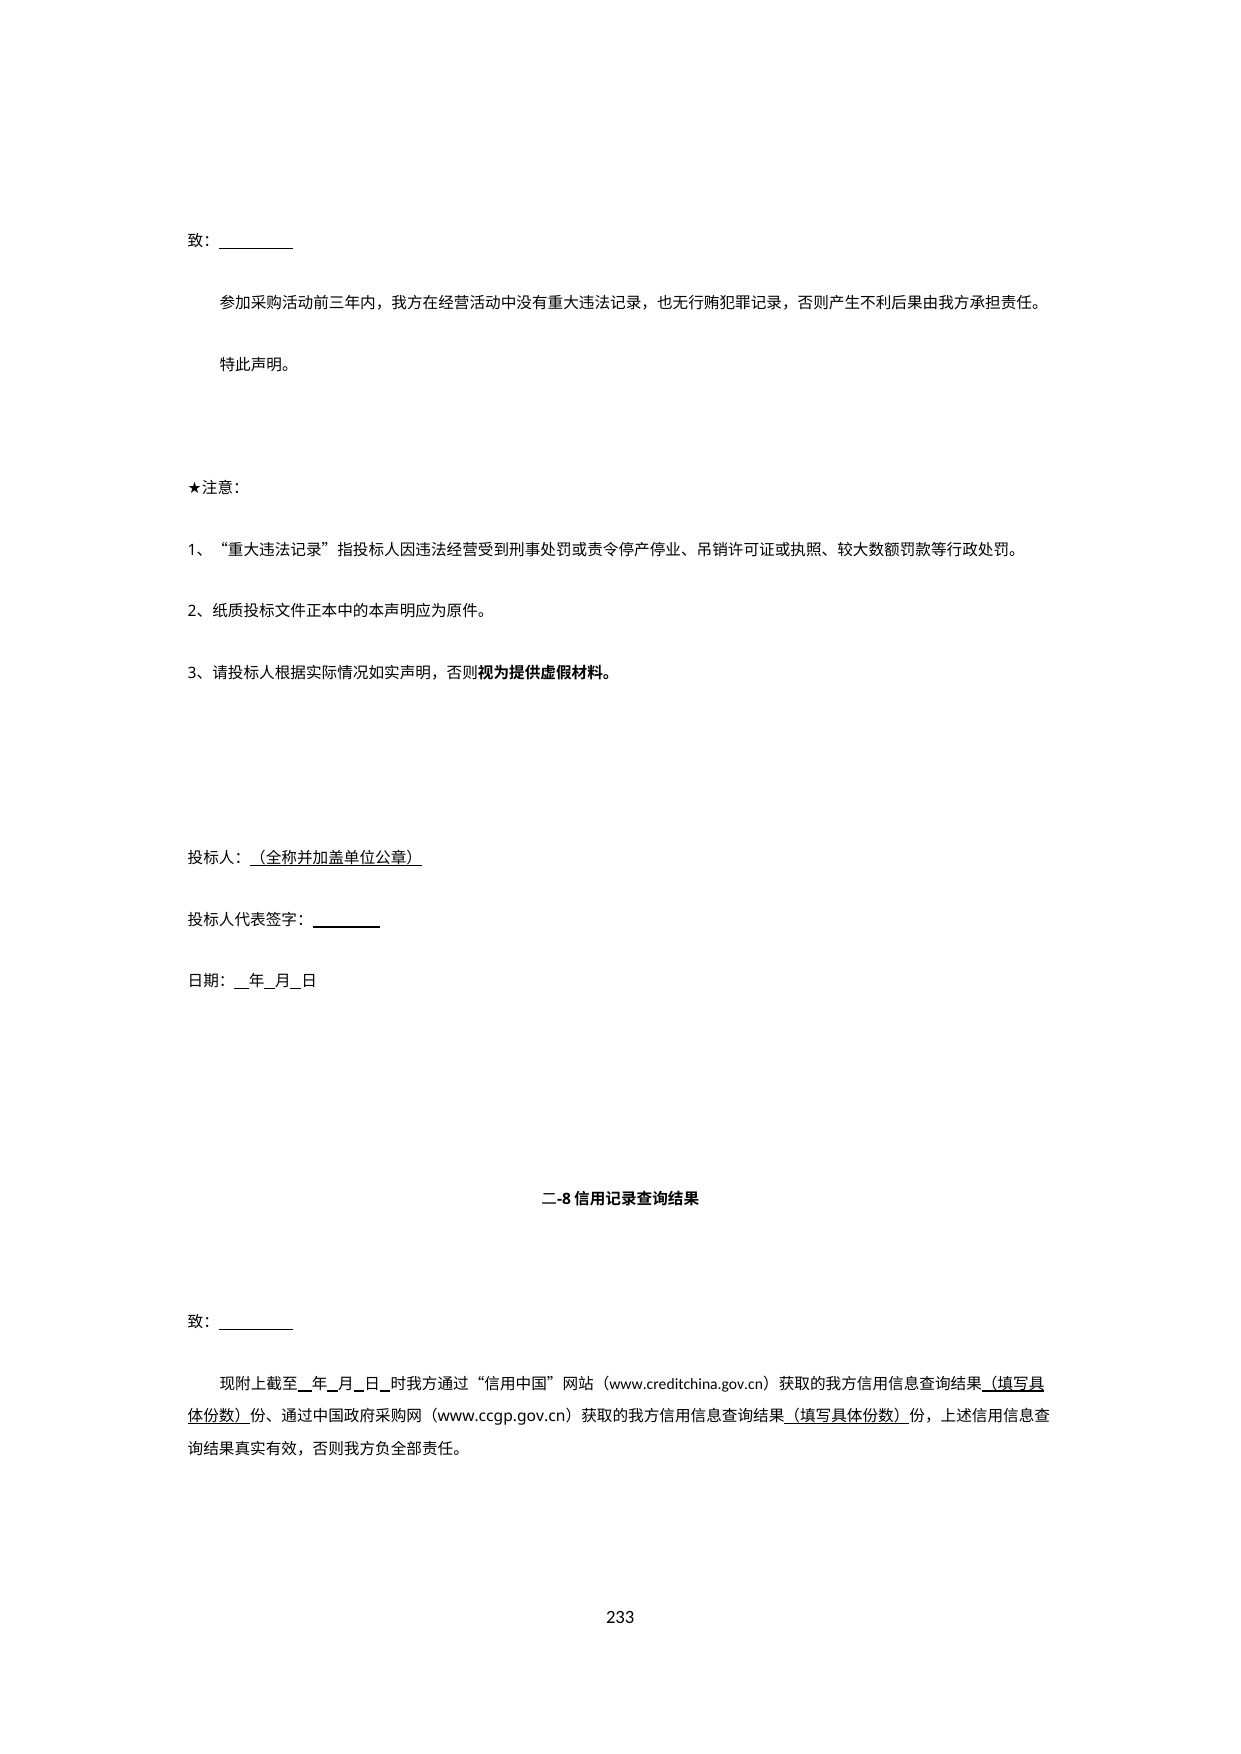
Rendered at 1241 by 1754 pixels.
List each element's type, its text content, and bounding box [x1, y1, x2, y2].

text 特此声明。 [187, 347, 1053, 379]
text ★注意： [187, 470, 1053, 503]
text 1、“重大违法记录”指投标人因违法经营受到刑事处罚或责令停产停业、吊销许可证或执照、较大数额罚款等行政处罚。 [187, 532, 1053, 564]
text 参加采购活动前三年内，我方在经营活动中没有重大违法记录，也无行贿犯罪记录，否则产生不利后果由我方承担责任。 [187, 285, 1053, 318]
text 2、纸质投标文件正本中的本声明应为原件。 [187, 594, 1053, 626]
text 投标人代表签字： [187, 902, 1053, 934]
text 致： [187, 1304, 1053, 1337]
text 致： [187, 224, 1053, 256]
text 现附上截至 年 月 日 时我方通过“信用中国”网站（www.creditchina.gov.cn）获取的我方信用信息查询结果（填写具体份数）份、通过中国政府采购网（www.ccgp.gov.cn）获取的我方信用信息查询结果（填写具体份数）份，上述信用信息查询结果真实有效，否则我方负全部责任。 [187, 1366, 1053, 1464]
text 二-8信用记录查询结果 [187, 1149, 1053, 1214]
text 3、请投标人根据实际情况如实声明，否则视为提供虚假材料。 [187, 655, 1053, 688]
text 投标人：（全称并加盖单位公章） [187, 840, 1053, 873]
text 日期： 年 月 日 [187, 964, 1053, 996]
